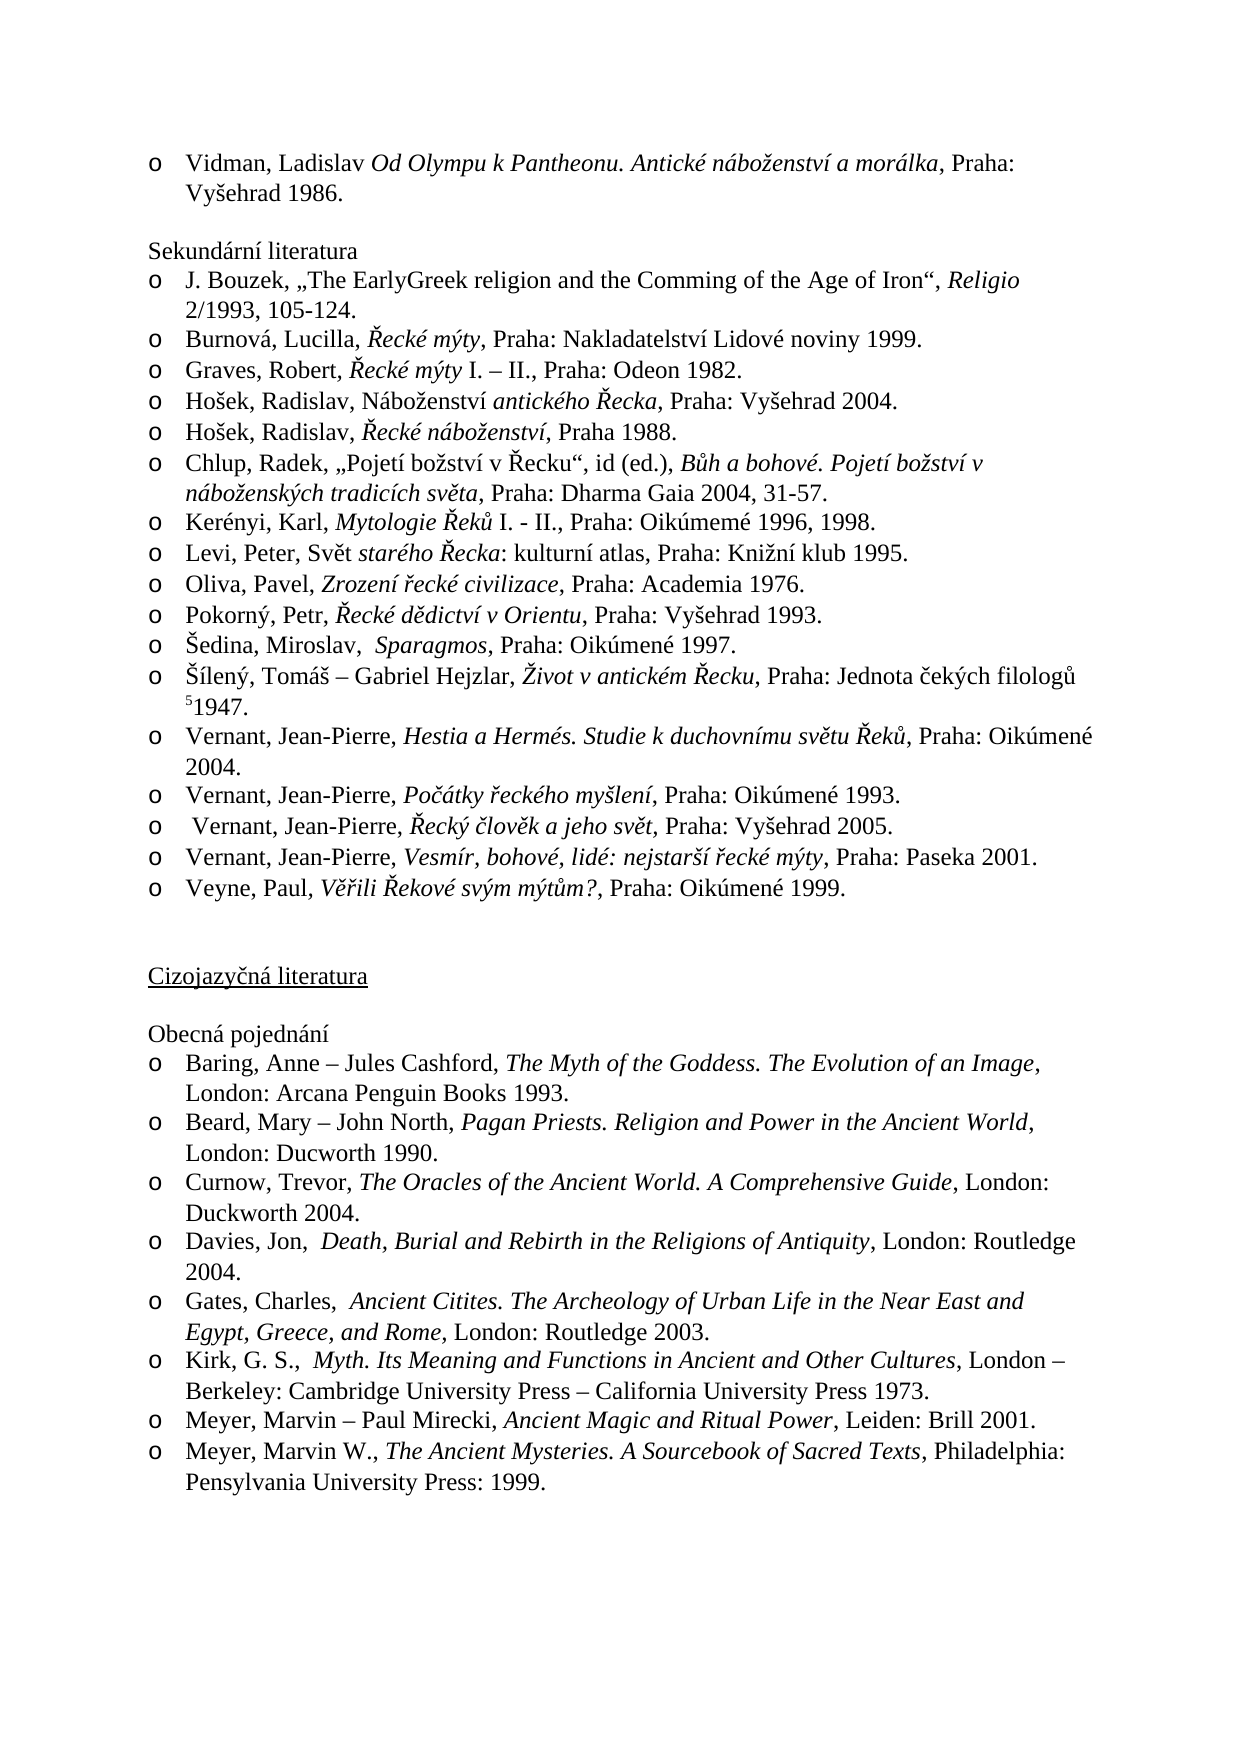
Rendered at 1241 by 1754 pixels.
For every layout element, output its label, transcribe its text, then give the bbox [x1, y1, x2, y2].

list Veyne, Paul, Věřili Řekové svým mýtům?, Praha: Oikúmené 1999. [148, 873, 1093, 904]
list J. Bouzek, „The EarlyGreek religion and the Comming of the Age of Iron“, Religio 2/1993, 105-124. [148, 265, 1093, 324]
list Šedina, Miroslav, Sparagmos, Praha: Oikúmené 1997. [148, 631, 1093, 661]
list Meyer, Marvin – Paul Mirecki, Ancient Magic and Ritual Power, Leiden: Brill 2001. [148, 1405, 1093, 1436]
list Vernant, Jean-Pierre, Řecký člověk a jeho svět, Praha: Vyšehrad 2005. [148, 811, 1093, 842]
list Vidman, Ladislav Od Olympu k Pantheonu. Antické náboženství a morálka, Praha: Vyšehrad 1986. [148, 148, 1093, 207]
list Pokorný, Petr, Řecké dědictví v Orientu, Praha: Vyšehrad 1993. [148, 600, 1093, 631]
list Levi, Peter, Svět starého Řecka: kulturní atlas, Praha: Knižní klub 1995. [148, 538, 1093, 569]
list Hošek, Radislav, Náboženství antického Řecka, Praha: Vyšehrad 2004. [148, 386, 1093, 417]
list Hošek, Radislav, Řecké náboženství, Praha 1988. [148, 417, 1093, 448]
list Beard, Mary – John North, Pagan Priests. Religion and Power in the Ancient World, London: Ducworth 1990. [148, 1107, 1093, 1167]
subtitle Cizojazyčná literatura [148, 961, 1093, 990]
list Davies, Jon, Death, Burial and Rebirth in the Religions of Antiquity, London: Routledge 2004. [148, 1226, 1093, 1286]
list Graves, Robert, Řecké mýty I. – II., Praha: Odeon 1982. [148, 355, 1093, 386]
list Kerényi, Karl, Mytologie Řeků I. - II., Praha: Oikúmemé 1996, 1998. [148, 507, 1093, 538]
list Gates, Charles, Ancient Citites. The Archeology of Urban Life in the Near East and Egypt, Greece, and Rome, London: Routledge 2003. [148, 1286, 1093, 1346]
list Vernant, Jean-Pierre, Počátky řeckého myšlení, Praha: Oikúmené 1993. [148, 781, 1093, 811]
list Kirk, G. S., Myth. Its Meaning and Functions in Ancient and Other Cultures, London – Berkeley: Cambridge University Press – California University Press 1973. [148, 1346, 1093, 1405]
list Šílený, Tomáš – Gabriel Hejzlar, Život v antickém Řecku, Praha: Jednota čekých filologů 51947. [148, 661, 1093, 721]
list Meyer, Marvin W., The Ancient Mysteries. A Sourcebook of Sacred Texts, Philadelphia: Pensylvania University Press: 1999. [148, 1436, 1093, 1496]
list Burnová, Lucilla, Řecké mýty, Praha: Nakladatelství Lidové noviny 1999. [148, 324, 1093, 355]
list Vernant, Jean-Pierre, Vesmír, bohové, lidé: nejstarší řecké mýty, Praha: Paseka 2001. [148, 842, 1093, 873]
text Sekundární literatura [148, 236, 1093, 265]
list Chlup, Radek, „Pojetí božství v Řecku“, id (ed.), Bůh a bohové. Pojetí božství v náboženských tradicích světa, Praha: Dharma Gaia 2004, 31-57. [148, 448, 1093, 507]
list Baring, Anne – Jules Cashford, The Myth of the Goddess. The Evolution of an Image, London: Arcana Penguin Books 1993. [148, 1048, 1093, 1107]
list Curnow, Trevor, The Oracles of the Ancient World. A Comprehensive Guide, London: Duckworth 2004. [148, 1167, 1093, 1226]
list Vernant, Jean-Pierre, Hestia a Hermés. Studie k duchovnímu světu Řeků, Praha: Oikúmené 2004. [148, 721, 1093, 781]
text Obecná pojednání [148, 1019, 1093, 1048]
list Oliva, Pavel, Zrození řecké civilizace, Praha: Academia 1976. [148, 569, 1093, 600]
